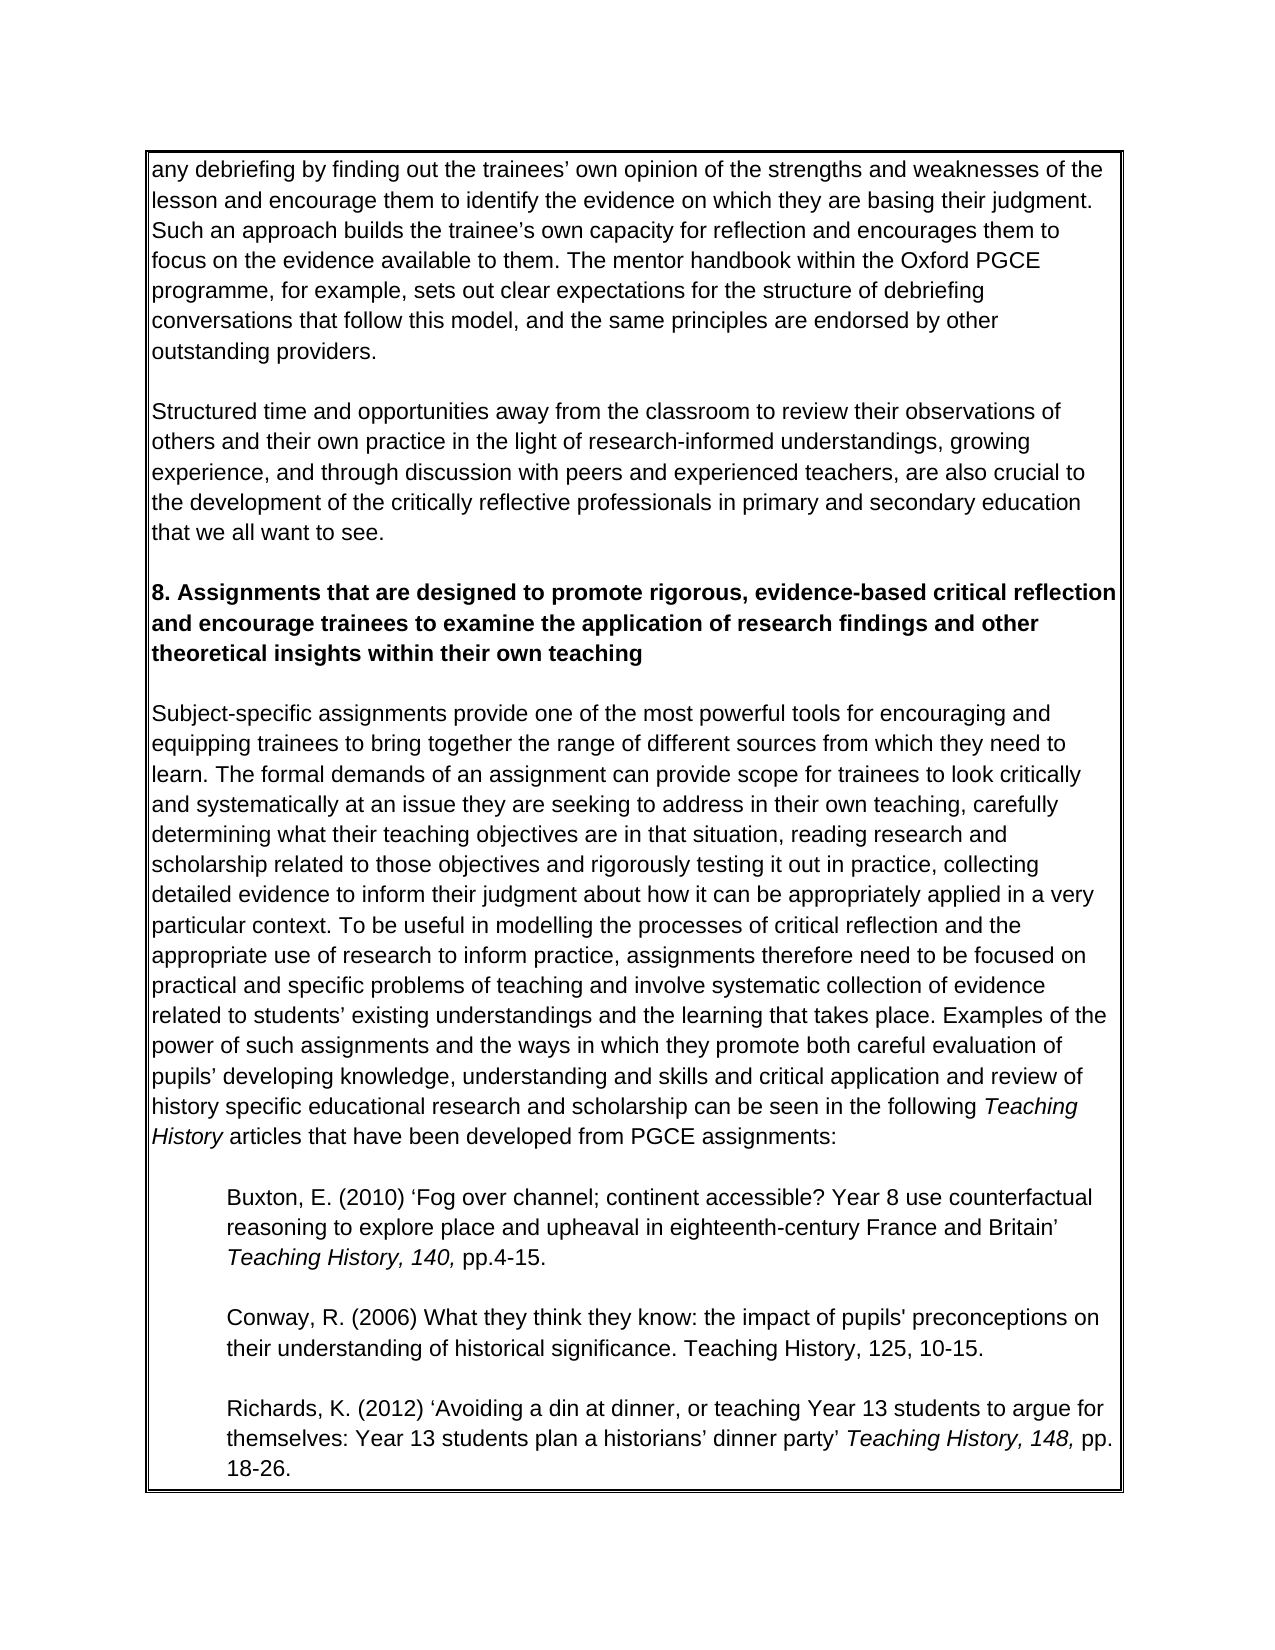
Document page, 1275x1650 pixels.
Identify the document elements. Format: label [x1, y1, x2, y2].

table_header [149, 153, 1120, 1489]
